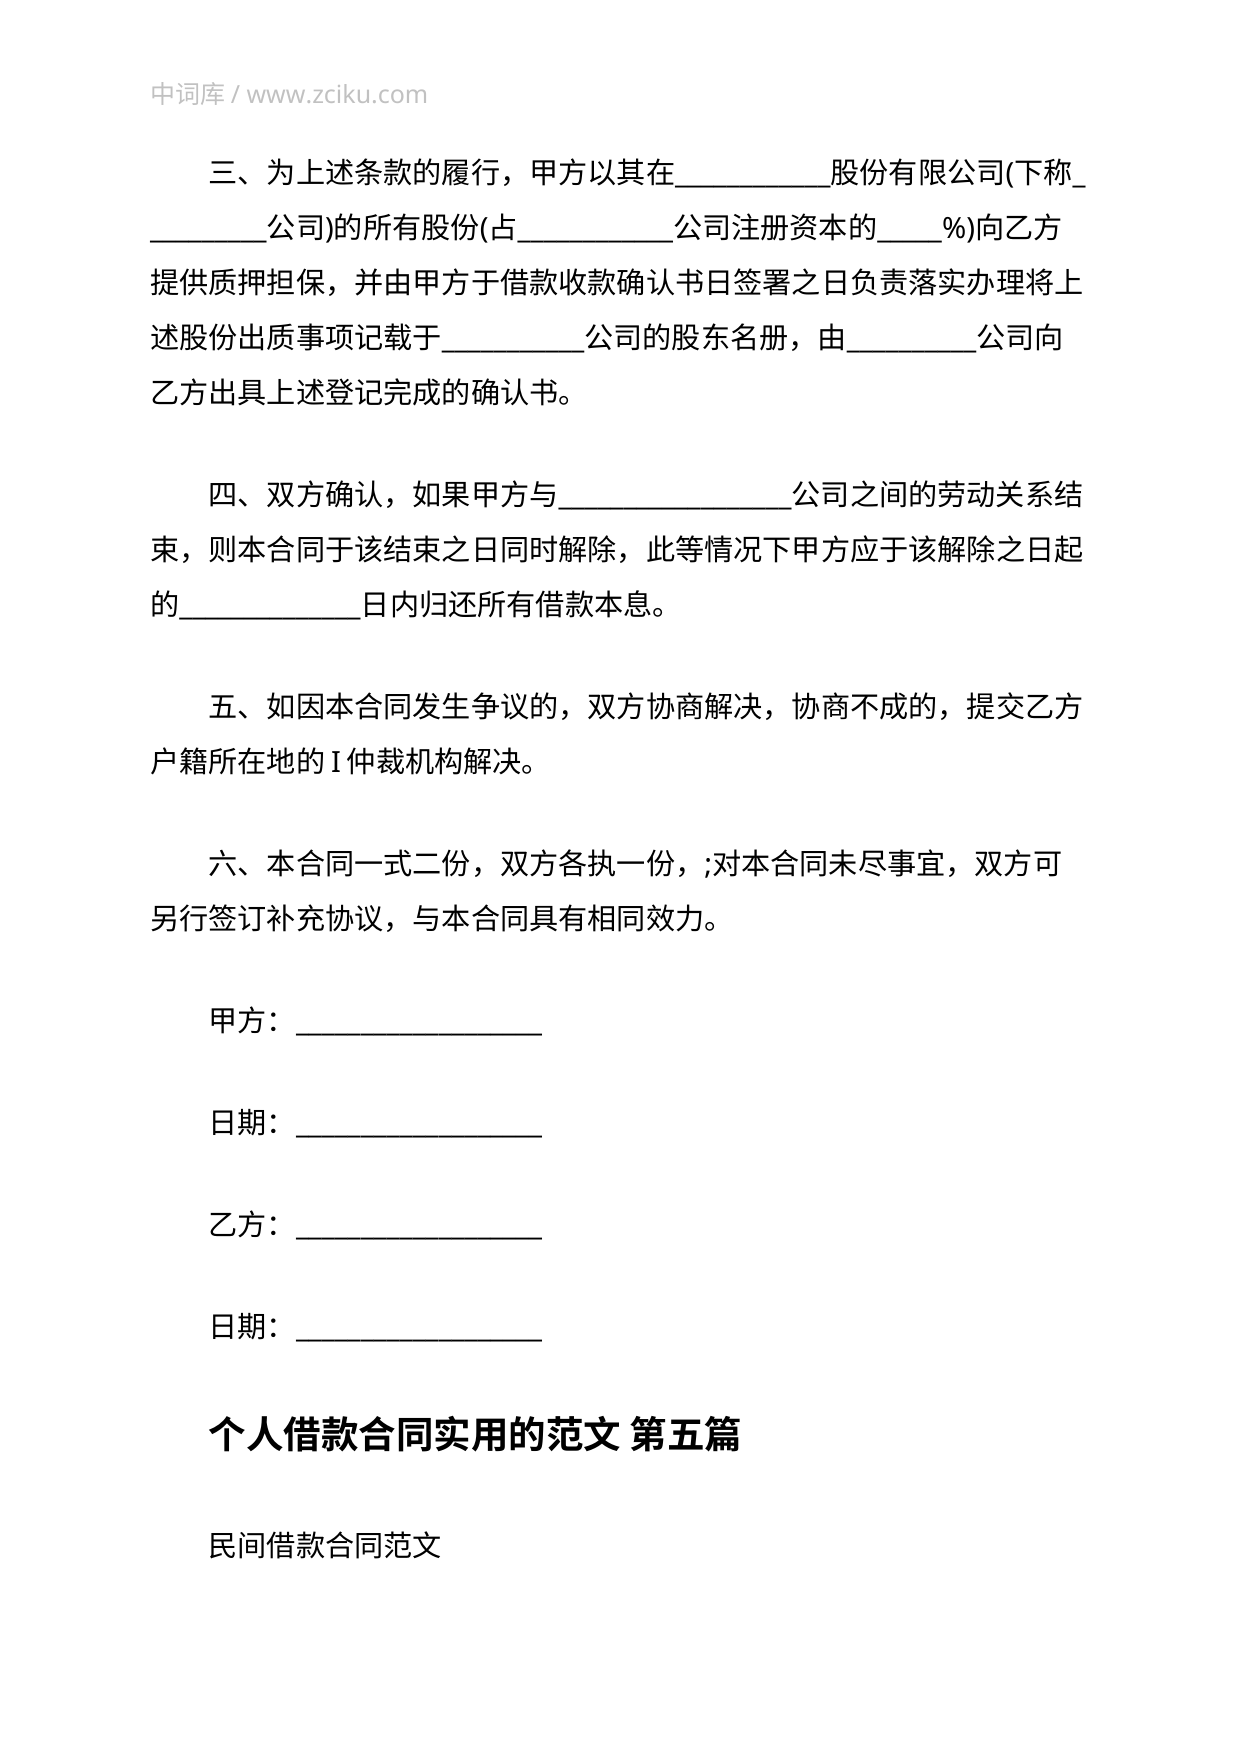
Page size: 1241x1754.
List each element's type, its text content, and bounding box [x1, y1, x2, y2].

text 六、本合同一式二份，双方各执一份，;对本合同未尽事宜，双方可另行签订补充协议，与本合同具有相同效力。 [150, 840, 1090, 938]
text 乙方：___________________ [150, 1201, 1090, 1243]
text 日期：___________________ [150, 1303, 1090, 1346]
text 四、双方确认，如果甲方与__________________公司之间的劳动关系结束，则本合同于该结束之日同时解除，此等情况下甲方应于该解除之日起的______________日内归还所有借款本息。 [150, 472, 1090, 624]
text 民间借款合同范文 [150, 1522, 1090, 1565]
text 日期：___________________ [150, 1099, 1090, 1142]
text 甲方：___________________ [150, 997, 1090, 1039]
text 五、如因本合同发生争议的，双方协商解决，协商不成的，提交乙方户籍所在地的I仲裁机构解决。 [150, 683, 1090, 781]
text 个人借款合同实用的范文 第五篇 [150, 1405, 1090, 1459]
text 三、为上述条款的履行，甲方以其在____________股份有限公司(下称__________公司)的所有股份(占____________公司注册资本的_____%)向乙方提供质押担保，并由甲方于借款收款确认书日签署之日负责落实办理将上述股份出质事项记载于___________公司的股东名册，由__________公司向乙方出具上述登记完成的确认书。 [150, 150, 1090, 412]
